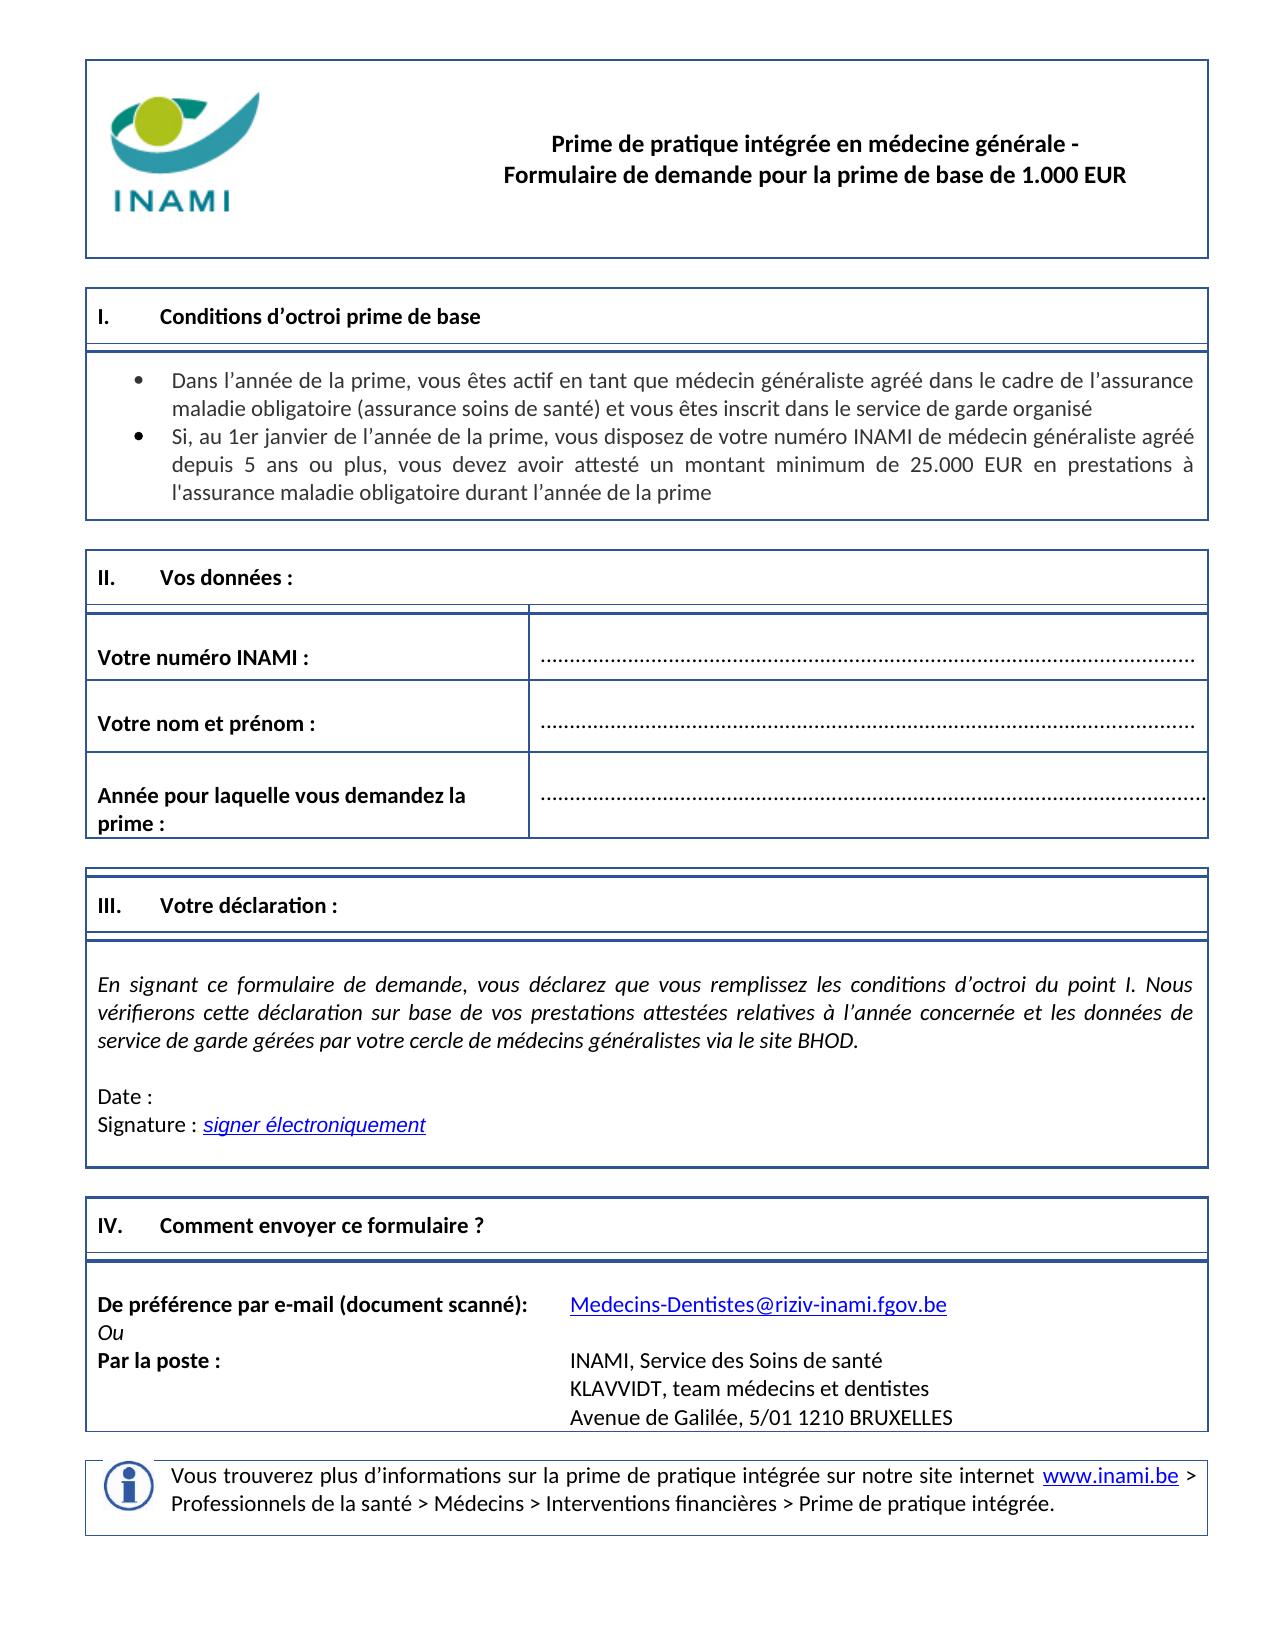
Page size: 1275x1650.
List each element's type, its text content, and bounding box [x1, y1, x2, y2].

table_cell De préférence par e-mail (document scanné): Ou Par la poste : [87, 1263, 558, 1431]
table_cell [530, 681, 1207, 751]
table_cell Dans l’année de la prime, vous êtes actif en tant que médecin généraliste agréé dans le cadre de l’assurance maladie obligatoire (assurance soins de santé) et vous êtes inscrit dans le service de garde organisé Si, au 1er janvier de l’année de la prime, vous disposez de votre numéro INAMI de médecin généraliste agréé depuis 5 ans ou plus, vous devez avoir attesté un montant minimum de 25.000 EUR en prestations à l'assurance maladie obligatoire durant l’année de la prime [87, 353, 1207, 518]
table_header [86, 1461, 159, 1535]
table_header Votre déclaration : [87, 878, 1207, 931]
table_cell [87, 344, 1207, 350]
table_header [87, 61, 411, 257]
table_cell En signant ce formulaire de demande, vous déclarez que vous remplissez les conditions d’octroi du point I. Nous vérifierons cette déclaration sur base de vos prestations attestées relatives à l’année concernée et les données de service de garde gérées par votre cercle de médecins généralistes via le site BHOD. Date : Signature : signer électroniquement [87, 942, 1207, 1166]
table_cell Medecins-Dentistes@riziv-inami.fgov.be INAMI, Service des Soins de santé KLAVVIDT, team médecins et dentistes Avenue de Galilée, 5/01 1210 BRUXELLES [559, 1263, 1207, 1431]
table_header Conditions d’octroi prime de base [87, 289, 1207, 342]
table_header Prime de pratique intégrée en médecine générale - Formulaire de demande pour la prime de base de 1.000 EUR [411, 61, 1207, 257]
table_cell [530, 615, 1207, 679]
table_header Comment envoyer ce formulaire ? [87, 1199, 1207, 1252]
table_cell [530, 753, 1207, 837]
table_header Vos données : [87, 551, 1207, 604]
table_cell Votre numéro INAMI : [87, 615, 528, 679]
table_header Vous trouverez plus d’informations sur la prime de pratique intégrée sur notre site internet www.inami.be > Professionnels de la santé > Médecins > Interventions financières > Prime de pratique intégrée. [160, 1461, 1207, 1535]
table_cell Année pour laquelle vous demandez la prime : [87, 753, 528, 837]
table_cell [530, 605, 1207, 612]
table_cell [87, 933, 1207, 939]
table_cell Votre nom et prénom : [87, 681, 528, 751]
